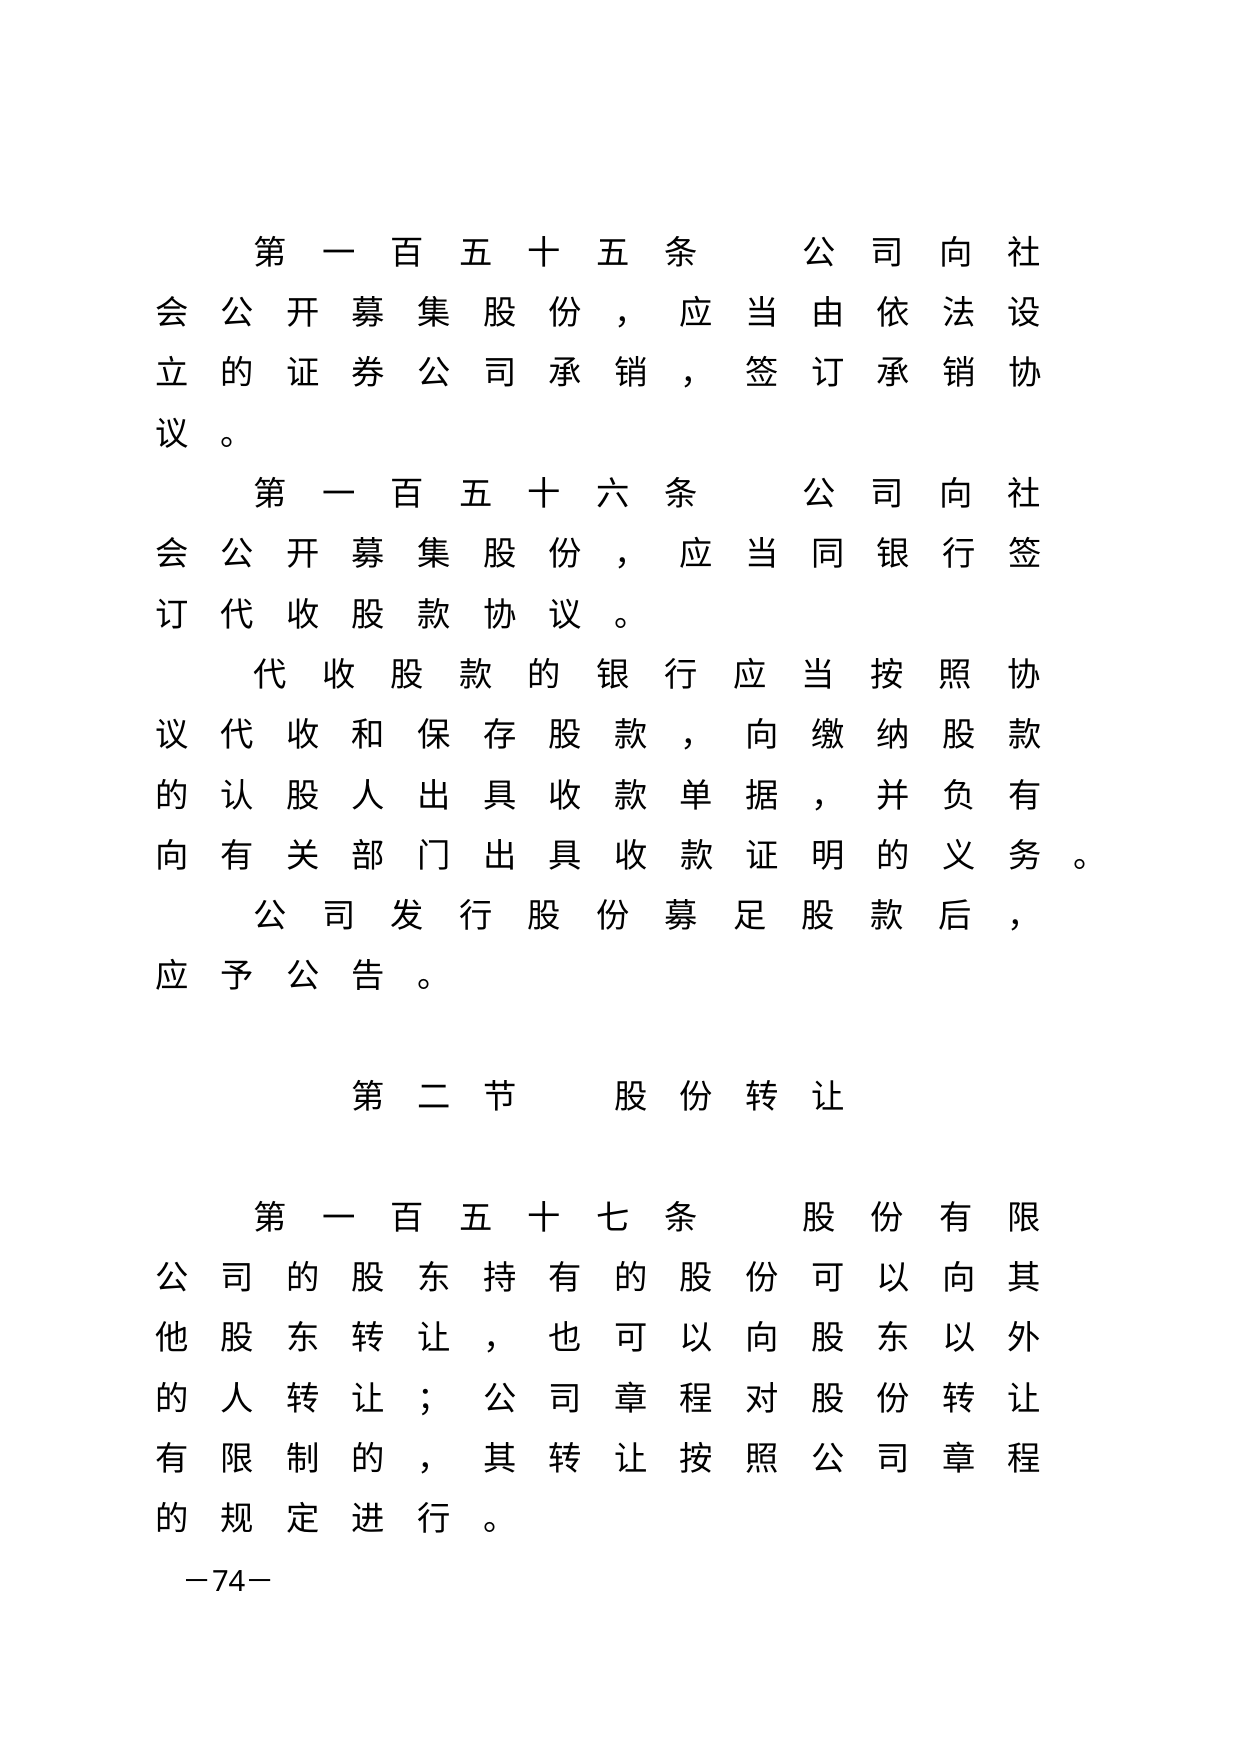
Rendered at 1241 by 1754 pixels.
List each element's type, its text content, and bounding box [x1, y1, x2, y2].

text 第一百五十六条 公司向社会公开募集股份，应当同银行签订代收股款协议。 [155, 461, 1073, 642]
text 公司发行股份募足股款后，应予公告。 [155, 883, 1073, 1003]
text 第二节 股份转让 [155, 1064, 1073, 1124]
text 第一百五十五条 公司向社会公开募集股份，应当由依法设立的证券公司承销，签订承销协议。 [155, 219, 1073, 461]
text 代收股款的银行应当按照协议代收和保存股款，向缴纳股款的认股人出具收款单据，并负有向有关部门出具收款证明的义务。 [155, 642, 1073, 883]
text 第一百五十七条 股份有限公司的股东持有的股份可以向其他股东转让，也可以向股东以外的人转让；公司章程对股份转让有限制的，其转让按照公司章程的规定进行。 [155, 1184, 1073, 1546]
